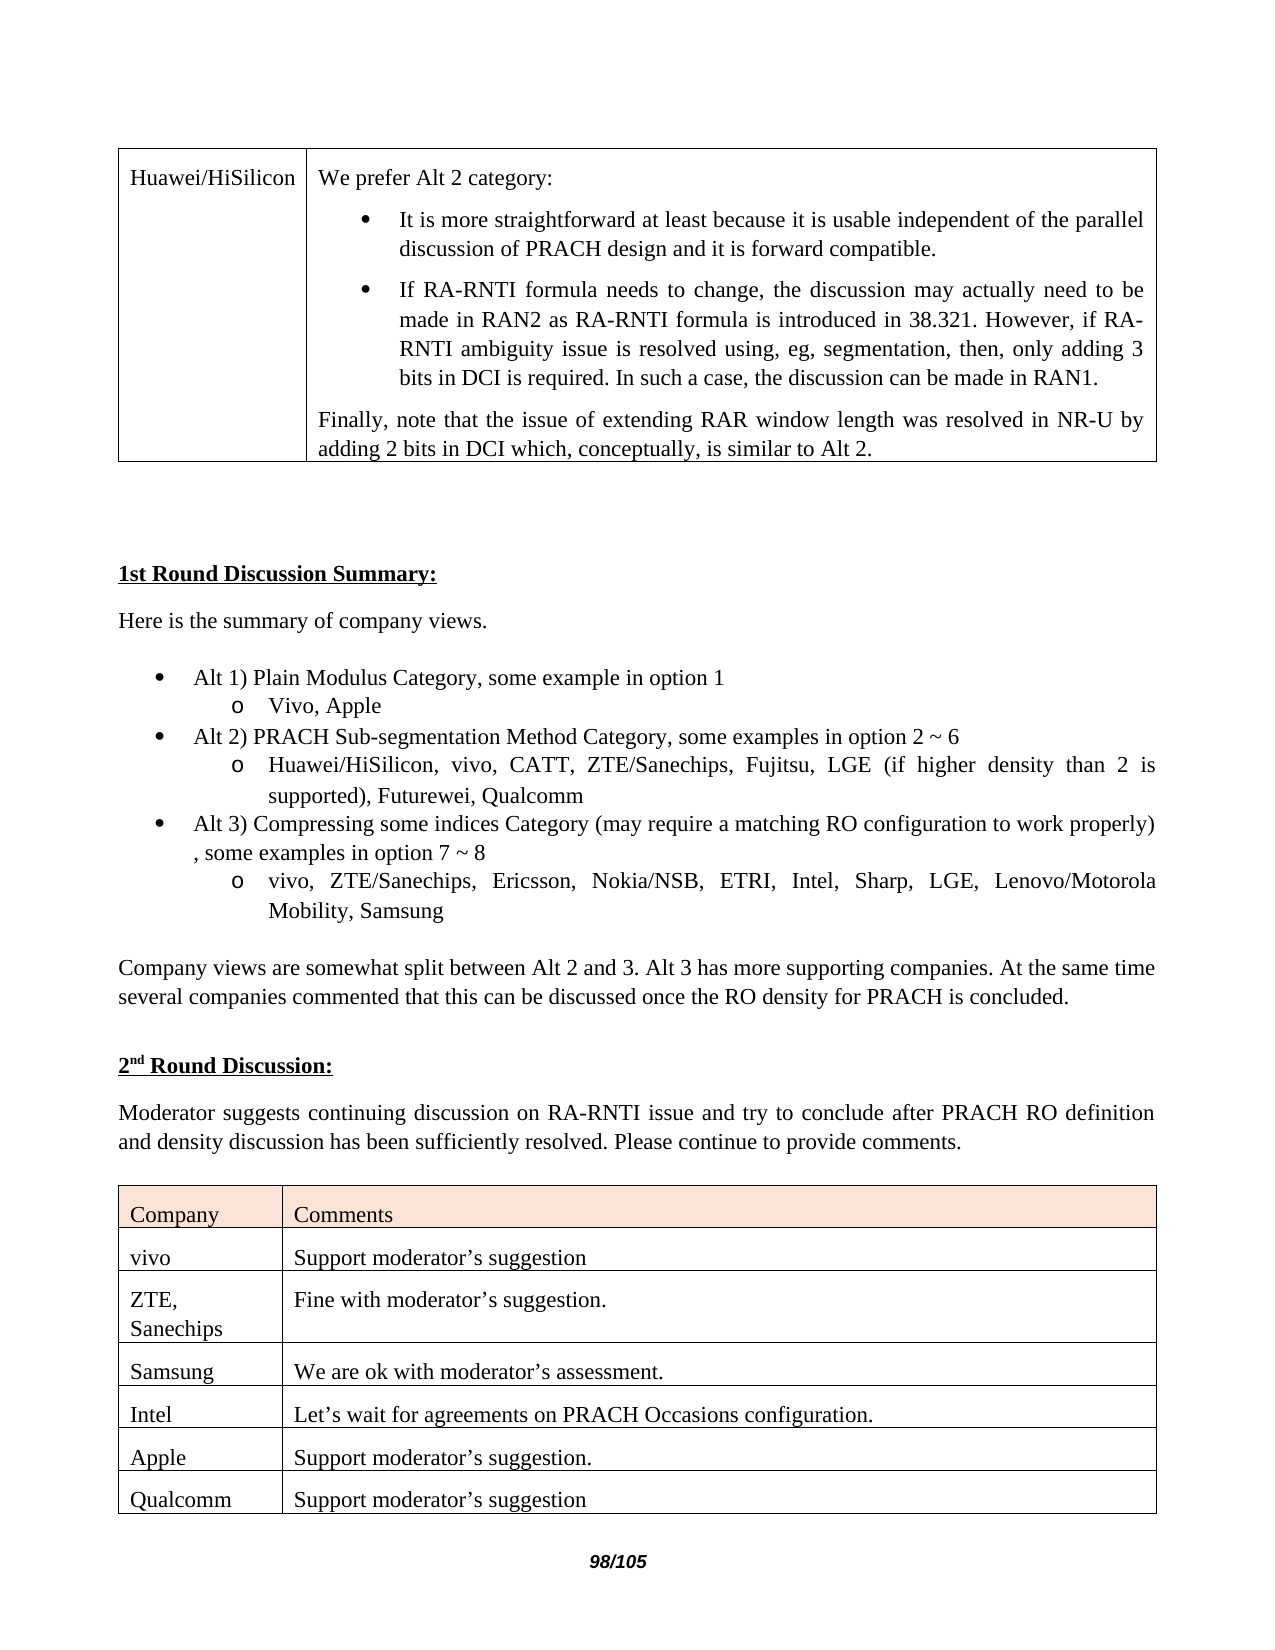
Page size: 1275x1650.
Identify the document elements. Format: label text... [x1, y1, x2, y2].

list Alt 1) Plain Modulus Category, some example in option 1 [156, 664, 1157, 691]
table_cell Let’s wait for agreements on PRACH Occasions configuration. [283, 1386, 1156, 1427]
table_cell Fine with moderator’s suggestion. [283, 1271, 1156, 1342]
table_cell Apple [119, 1428, 282, 1470]
table_header Company [119, 1186, 282, 1227]
table_cell ZTE, Sanechips [119, 1271, 282, 1342]
table_cell Intel [119, 1386, 282, 1427]
text Here is the summary of company views. [118, 607, 1157, 634]
list Alt 2) PRACH Sub-segmentation Method Category, some examples in option 2 ~ 6 [156, 723, 1157, 749]
table_cell Samsung [119, 1343, 282, 1384]
table_cell Support moderator’s suggestion [283, 1228, 1156, 1270]
table_cell Support moderator’s suggestion [283, 1471, 1156, 1513]
table_cell We are ok with moderator’s assessment. [283, 1343, 1156, 1384]
table_cell Support moderator’s suggestion. [283, 1428, 1156, 1470]
list vivo, ZTE/Sanechips, Ericsson, Nokia/NSB, ETRI, Intel, Sharp, LGE, Lenovo/Motorola Mobility, Samsung [231, 867, 1157, 924]
table_cell Qualcomm [119, 1471, 282, 1513]
text Moderator suggests continuing discussion on RA-RNTI issue and try to conclude after PRACH RO definition and density discussion has been sufficiently resolved. Please continue to provide comments. [118, 1099, 1157, 1154]
list Alt 3) Compressing some indices Category (may require a matching RO configuration to work properly) , some examples in option 7 ~ 8 [156, 810, 1157, 865]
list Huawei/HiSilicon, vivo, CATT, ZTE/Sanechips, Fujitsu, LGE (if higher density than 2 is supported), Futurewei, Qualcomm [231, 751, 1157, 808]
table_cell vivo [119, 1228, 282, 1270]
subtitle 1st Round Discussion Summary: [118, 560, 1157, 586]
table_cell Huawei/HiSilicon [119, 149, 306, 461]
subtitle 2nd Round Discussion: [118, 1052, 1157, 1078]
table_header Comments [283, 1186, 1156, 1227]
text Company views are somewhat split between Alt 2 and 3. Alt 3 has more supporting companies. At the same time several companies commented that this can be discussed once the RO density for PRACH is concluded. [118, 954, 1157, 1009]
table_cell We prefer Alt 2 category: It is more straightforward at least because it is usable independent of the parallel discussion of PRACH design and it is forward compatible. If RA-RNTI formula needs to change, the discussion may actually need to be made in RAN2 as RA-RNTI formula is introduced in 38.321. However, if RA-RNTI ambiguity issue is resolved using, eg, segmentation, then, only adding 3 bits in DCI is required. In such a case, the discussion can be made in RAN1. Finally, note that the issue of extending RAR window length was resolved in NR-U by adding 2 bits in DCI which, conceptually, is similar to Alt 2. [307, 149, 1156, 461]
list Vivo, Apple [231, 693, 1157, 721]
